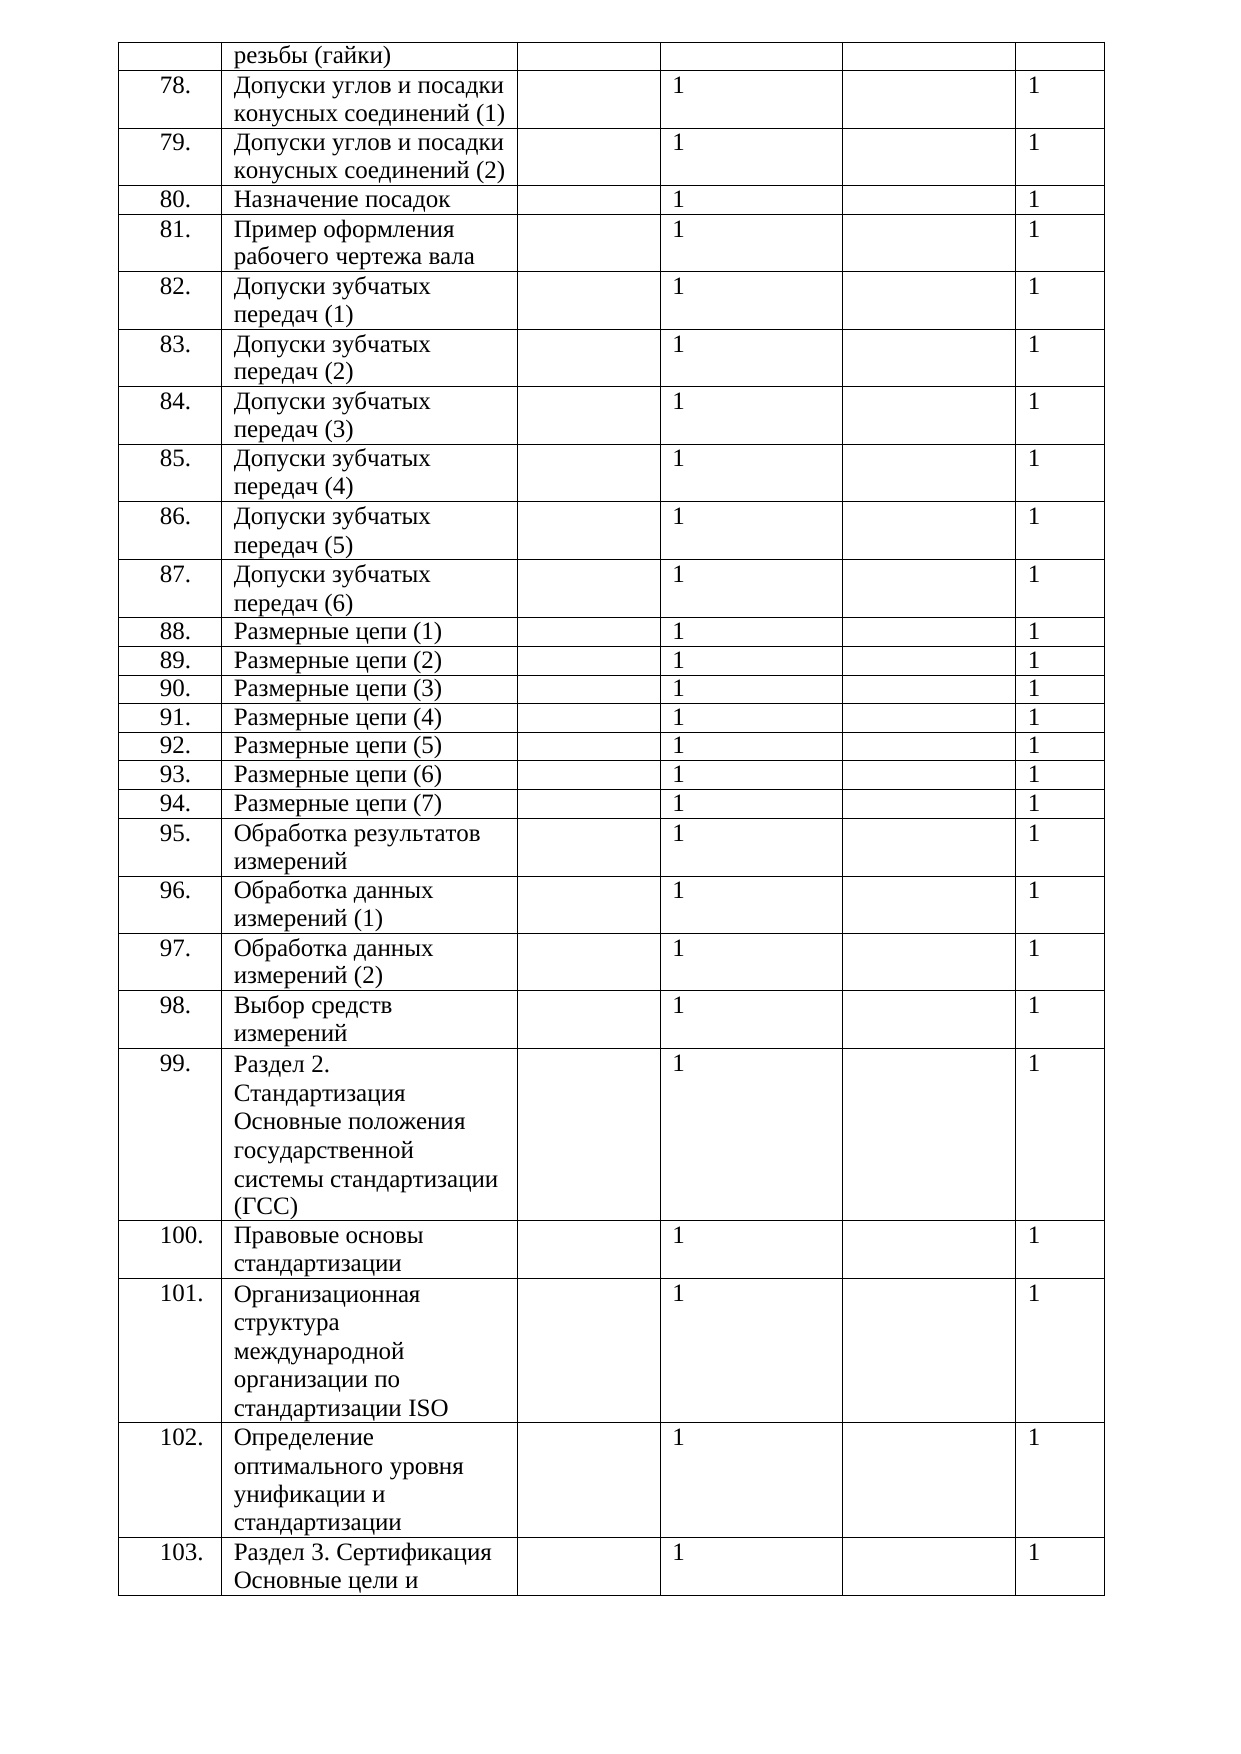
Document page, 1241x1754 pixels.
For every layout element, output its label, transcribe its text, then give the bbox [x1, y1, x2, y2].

table_cell 1 [1016, 647, 1104, 674]
table_cell 81. [119, 215, 221, 271]
table_cell Определение оптимального уровня унификации и стандартизации [222, 1423, 517, 1537]
table_cell 1 [1016, 1279, 1104, 1422]
table_cell [518, 502, 660, 559]
table_cell [843, 186, 1015, 214]
table_cell Размерные цепи (7) [222, 790, 517, 818]
table_cell [843, 502, 1015, 559]
table_cell Допуски зубчатых передач (5) [222, 502, 517, 559]
table_cell [518, 1049, 660, 1220]
table_cell Назначение посадок [222, 186, 517, 214]
table_cell Правовые основы стандартизации [222, 1221, 517, 1278]
table_cell [843, 647, 1015, 674]
table_cell 1 [661, 647, 842, 674]
table_cell 1 [1016, 186, 1104, 214]
table_cell [518, 1221, 660, 1278]
table_cell [843, 387, 1015, 443]
table_cell [518, 71, 660, 127]
table_cell [518, 819, 660, 876]
table_cell [843, 272, 1015, 329]
table_header резьбы (гайки) [222, 43, 517, 70]
table_cell [518, 877, 660, 933]
table_cell 1 [1016, 819, 1104, 876]
table_cell Выбор средств измерений [222, 991, 517, 1048]
table_cell 95. [119, 819, 221, 876]
table_cell Размерные цепи (6) [222, 761, 517, 789]
table_cell [518, 186, 660, 214]
table_cell [518, 991, 660, 1048]
table_cell 1 [661, 445, 842, 501]
table_cell 80. [119, 186, 221, 214]
table_cell [843, 790, 1015, 818]
table_header [518, 43, 660, 70]
table_cell Обработка данных измерений (1) [222, 877, 517, 933]
table_cell [843, 877, 1015, 933]
table_cell 1 [1016, 215, 1104, 271]
table_cell 1 [661, 387, 842, 443]
table_cell 1 [1016, 790, 1104, 818]
table_cell Допуски зубчатых передач (6) [222, 560, 517, 617]
table_cell Обработка результатов измерений [222, 819, 517, 876]
table_cell Допуски углов и посадки конусных соединений (2) [222, 129, 517, 185]
table_cell [843, 1221, 1015, 1278]
table_cell Размерные цепи (2) [222, 647, 517, 674]
table_cell 1 [1016, 330, 1104, 386]
table_header [843, 43, 1015, 70]
table_cell [518, 704, 660, 732]
table_cell 99. [119, 1049, 221, 1220]
table_cell 91. [119, 704, 221, 732]
table_cell 1 [1016, 676, 1104, 703]
table_header [119, 43, 221, 70]
table_cell [843, 819, 1015, 876]
table_cell 1 [661, 819, 842, 876]
table_cell 88. [119, 618, 221, 646]
table_cell 96. [119, 877, 221, 933]
table_cell 84. [119, 387, 221, 443]
table_cell 1 [661, 129, 842, 185]
table_cell 1 [1016, 445, 1104, 501]
table_cell [518, 934, 660, 990]
table_cell 1 [1016, 1221, 1104, 1278]
table_cell 1 [1016, 129, 1104, 185]
table_cell [518, 129, 660, 185]
table_cell [518, 387, 660, 443]
table_cell Организационная структура международной организации по стандартизации ISO [222, 1279, 517, 1422]
table_cell 78. [119, 71, 221, 127]
table_cell 1 [1016, 1049, 1104, 1220]
table_cell 94. [119, 790, 221, 818]
table_cell 1 [661, 71, 842, 127]
table_cell [518, 215, 660, 271]
table_cell [843, 1423, 1015, 1537]
table_cell 1 [1016, 387, 1104, 443]
table_cell 1 [661, 991, 842, 1048]
table_cell [518, 1279, 660, 1422]
table_cell 1 [1016, 934, 1104, 990]
table_cell 85. [119, 445, 221, 501]
table_cell 1 [661, 502, 842, 559]
table_cell 1 [1016, 877, 1104, 933]
table_cell 93. [119, 761, 221, 789]
table_cell [843, 934, 1015, 990]
table_header [1016, 43, 1104, 70]
table_cell 97. [119, 934, 221, 990]
table_cell 1 [1016, 1423, 1104, 1537]
table_cell 1 [1016, 733, 1104, 760]
table_cell Обработка данных измерений (2) [222, 934, 517, 990]
table_cell [518, 761, 660, 789]
table_cell 79. [119, 129, 221, 185]
table_cell [518, 790, 660, 818]
table_cell 1 [661, 560, 842, 617]
table_cell [518, 272, 660, 329]
table_cell Допуски зубчатых передач (4) [222, 445, 517, 501]
table_cell [518, 647, 660, 674]
table_cell [843, 129, 1015, 185]
table_cell 1 [661, 676, 842, 703]
table_cell 1 [661, 272, 842, 329]
table_cell 1 [661, 186, 842, 214]
table_cell [518, 1423, 660, 1537]
table_cell [843, 215, 1015, 271]
table_cell 1 [1016, 704, 1104, 732]
table_cell [843, 1279, 1015, 1422]
table_cell 92. [119, 733, 221, 760]
table_cell 1 [661, 733, 842, 760]
table_cell [843, 676, 1015, 703]
table_cell 1 [661, 934, 842, 990]
table_cell 1 [661, 1538, 842, 1594]
table_cell 1 [661, 1049, 842, 1220]
table_cell 1 [1016, 761, 1104, 789]
table_cell Допуски зубчатых передач (2) [222, 330, 517, 386]
table_cell 1 [661, 761, 842, 789]
table_cell 1 [661, 1279, 842, 1422]
table_cell Размерные цепи (3) [222, 676, 517, 703]
table_cell 1 [661, 330, 842, 386]
table_cell [843, 618, 1015, 646]
table_cell [843, 733, 1015, 760]
table_cell [518, 676, 660, 703]
table_cell [518, 1538, 660, 1594]
table_cell 1 [661, 1423, 842, 1537]
table_cell [843, 704, 1015, 732]
table_cell Размерные цепи (1) [222, 618, 517, 646]
table_cell [518, 560, 660, 617]
table_cell 87. [119, 560, 221, 617]
table_cell 1 [661, 1221, 842, 1278]
table_cell [843, 560, 1015, 617]
table_cell 1 [1016, 560, 1104, 617]
table_cell [843, 330, 1015, 386]
table_cell 98. [119, 991, 221, 1048]
table_cell Размерные цепи (4) [222, 704, 517, 732]
table_cell Допуски зубчатых передач (1) [222, 272, 517, 329]
table_cell 1 [1016, 71, 1104, 127]
table_cell 1 [1016, 272, 1104, 329]
table_cell [518, 330, 660, 386]
table_cell 82. [119, 272, 221, 329]
table_cell 1 [1016, 502, 1104, 559]
table_cell Раздел 2. Стандартизация Основные положения государственной системы стандартизации (ГСС) [222, 1049, 517, 1220]
table_cell 1 [661, 790, 842, 818]
table_cell Раздел 3. Сертификация Основные цели и [222, 1538, 517, 1594]
table_cell 86. [119, 502, 221, 559]
table_cell 1 [661, 618, 842, 646]
table_cell Пример оформления рабочего чертежа вала [222, 215, 517, 271]
table_cell 103. [119, 1538, 221, 1594]
table_cell 1 [661, 877, 842, 933]
table_cell 1 [661, 215, 842, 271]
table_cell [843, 991, 1015, 1048]
table_cell [843, 761, 1015, 789]
table_cell Допуски зубчатых передач (3) [222, 387, 517, 443]
table_cell Размерные цепи (5) [222, 733, 517, 760]
table_cell 1 [661, 704, 842, 732]
table_cell [843, 1049, 1015, 1220]
table_cell 1 [1016, 618, 1104, 646]
table_cell [518, 733, 660, 760]
table_cell 1 [1016, 991, 1104, 1048]
table_cell [518, 618, 660, 646]
table_header [661, 43, 842, 70]
table_cell [843, 1538, 1015, 1594]
table_cell 101. [119, 1279, 221, 1422]
table_cell 83. [119, 330, 221, 386]
table_cell 90. [119, 676, 221, 703]
table_cell [518, 445, 660, 501]
table_cell [843, 445, 1015, 501]
table_cell 89. [119, 647, 221, 674]
table_cell [843, 71, 1015, 127]
table_cell Допуски углов и посадки конусных соединений (1) [222, 71, 517, 127]
table_cell 100. [119, 1221, 221, 1278]
table_cell 1 [1016, 1538, 1104, 1594]
table_cell 102. [119, 1423, 221, 1537]
